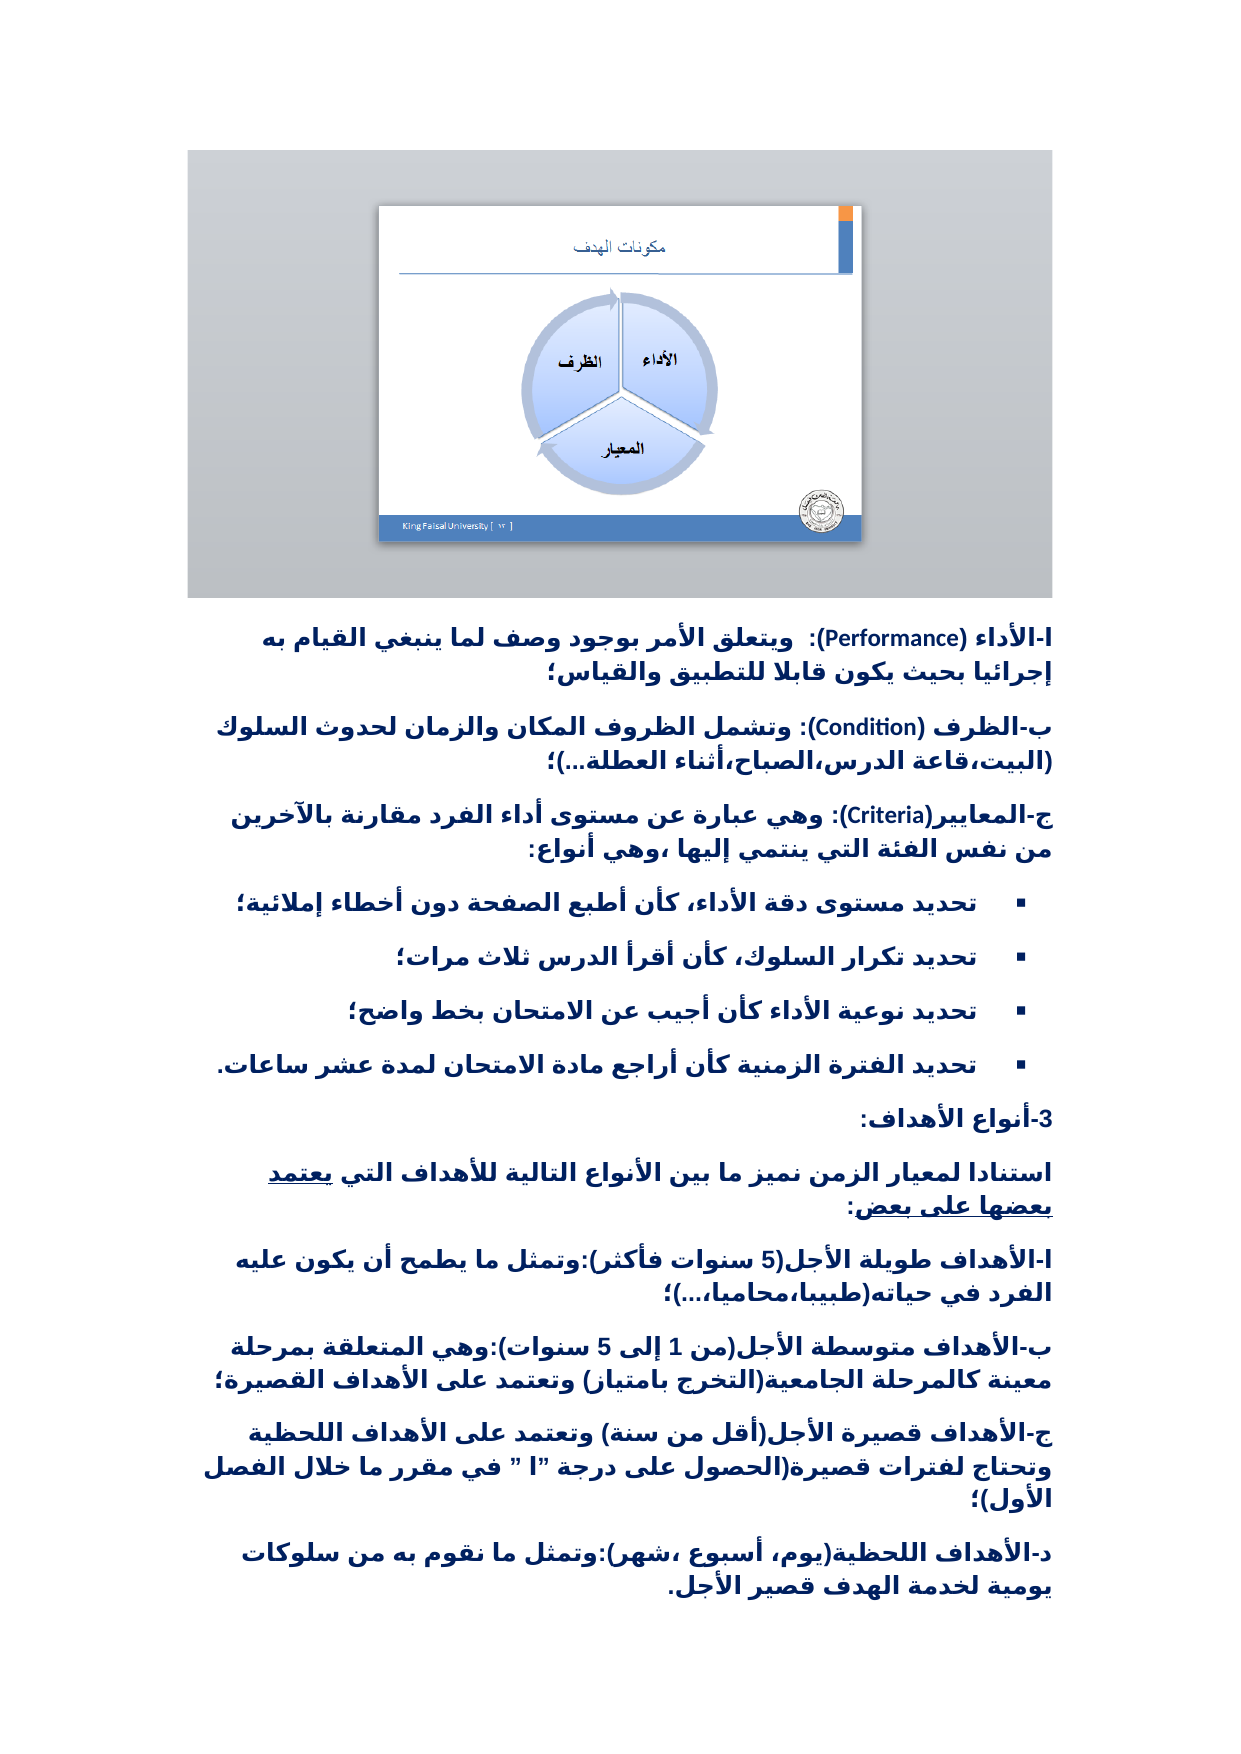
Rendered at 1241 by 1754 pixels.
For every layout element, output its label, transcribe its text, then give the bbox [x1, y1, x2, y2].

text ا-الأداء (Performance): ويتعلق الأمر بوجود وصف لما ينبغي القيام به إجرائيا بحيث يكون قابلا للتطبيق والقياس؛ [187, 622, 1053, 686]
picture [187, 150, 1053, 598]
text ا-الأهداف طويلة الأجل(5 سنوات فأكثر):وتمثل ما يطمح أن يكون عليه الفرد في حياته(طبيبا،محاميا،...)؛ [187, 1245, 1053, 1306]
text استنادا لمعيار الزمن نميز ما بين الأنواع التالية للأهداف التي يعتمد بعضها على بعض: [187, 1158, 1053, 1219]
list تحديد نوعية الأداء كأن أجيب عن الامتحان بخط واضح؛ [187, 996, 1015, 1025]
text د-الأهداف اللحظية(يوم، أسبوع ،شهر):وتمثل ما نقوم به من سلوكات يومية لخدمة الهدف قصير الأجل. [187, 1538, 1053, 1600]
list تحديد الفترة الزمنية كأن أراجع مادة الامتحان لمدة عشر ساعات. [187, 1050, 1015, 1079]
text ب-الأهداف متوسطة الأجل(من 1 إلى 5 سنوات):وهي المتعلقة بمرحلة معينة كالمرحلة الجامعية(التخرج بامتياز) وتعتمد على الأهداف القصيرة؛ [187, 1332, 1053, 1393]
list تحديد تكرار السلوك، كأن أقرأ الدرس ثلاث مرات؛ [187, 942, 1015, 971]
text ج-المعايير(Criteria): وهي عبارة عن مستوى أداء الفرد مقارنة بالآخرين من نفس الفئة التي ينتمي إليها ،وهي أنواع: [187, 799, 1053, 863]
list تحديد مستوى دقة الأداء، كأن أطبع الصفحة دون أخطاء إملائية؛ [187, 888, 1015, 917]
text ب-الظرف (Condition): وتشمل الظروف المكان والزمان لحدوث السلوك (البيت،قاعة الدرس،الصباح،أثناء العطلة...)؛ [187, 711, 1053, 774]
text 3-أنواع الأهداف: [187, 1104, 1053, 1133]
text ج-الأهداف قصيرة الأجل(أقل من سنة) وتعتمد على الأهداف اللحظية وتحتاج لفترات قصيرة(الحصول على درجة ”ا ” في مقرر ما خلال الفصل الأول)؛ [187, 1418, 1053, 1513]
